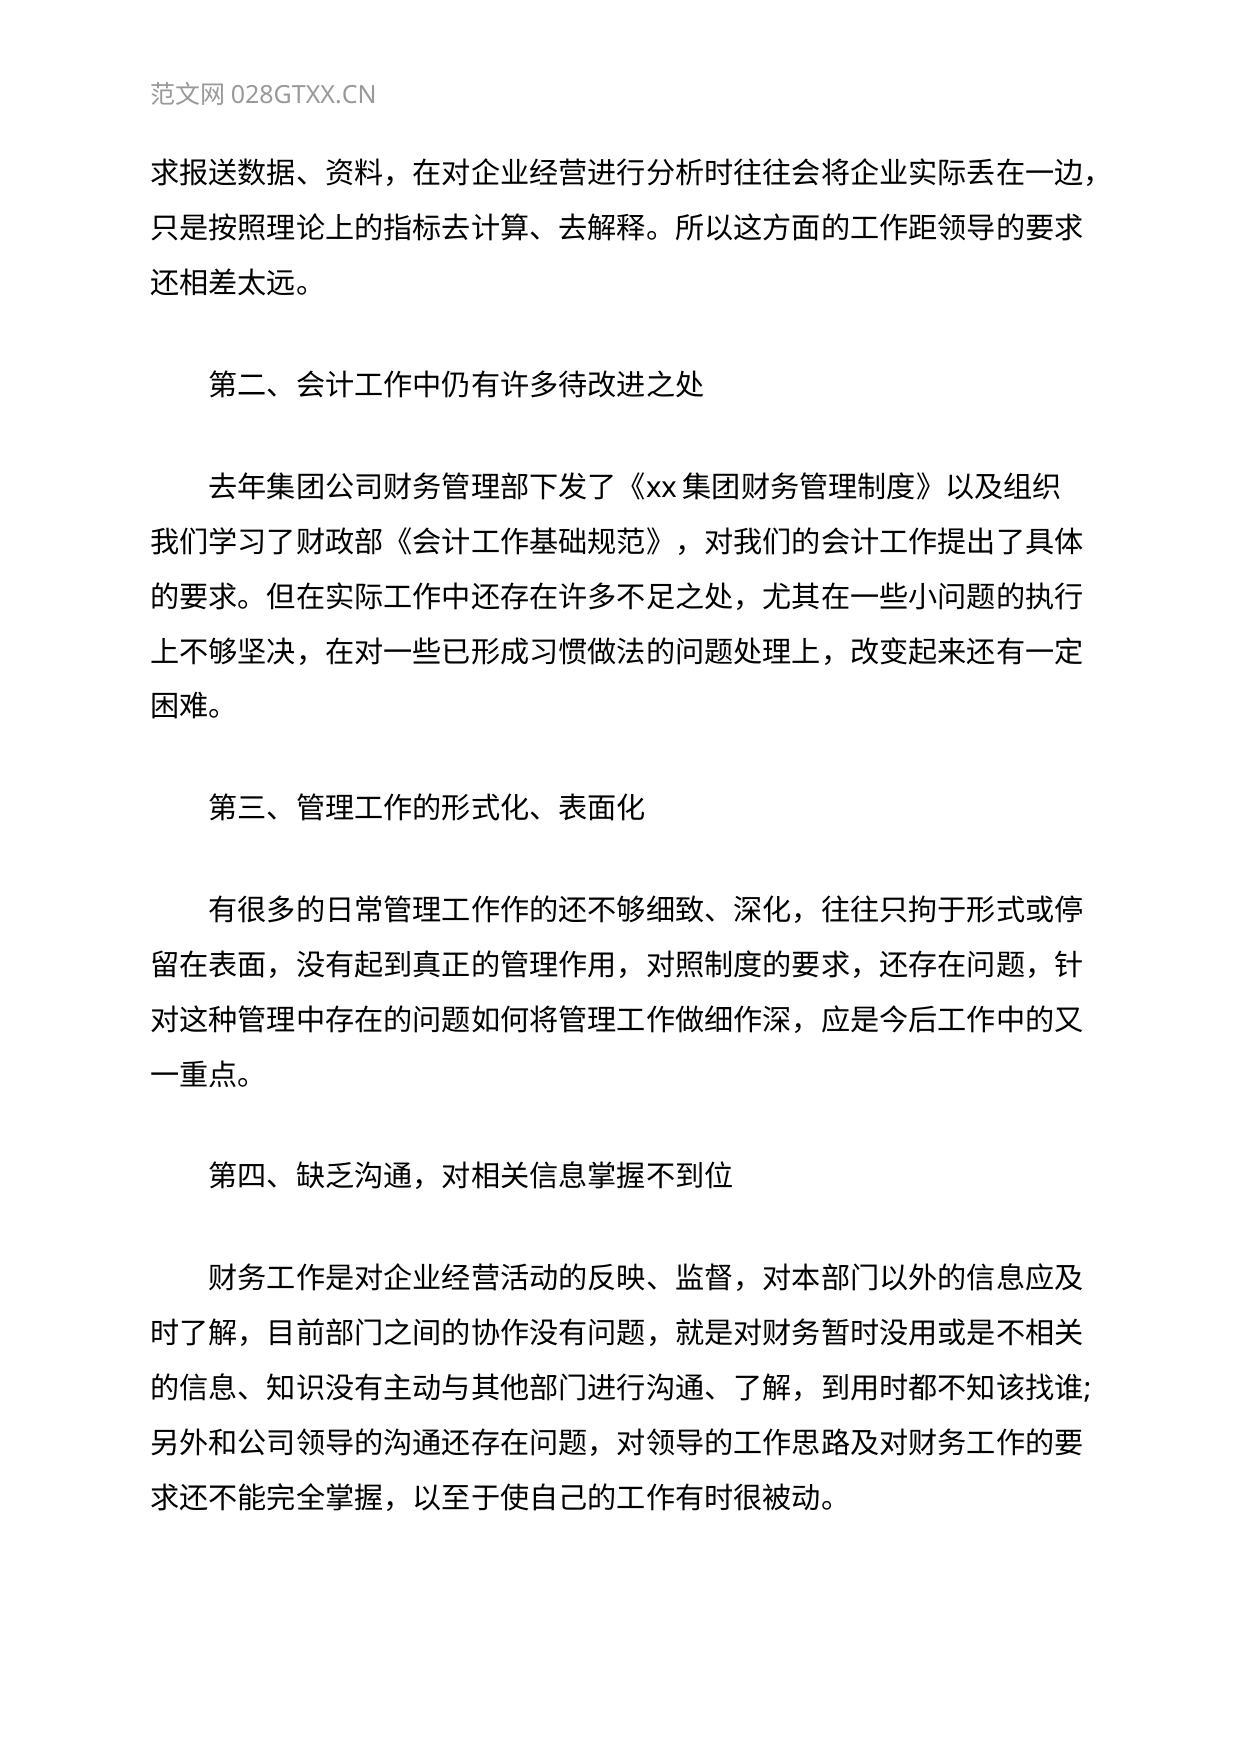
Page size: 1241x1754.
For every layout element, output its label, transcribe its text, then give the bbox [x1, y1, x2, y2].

text 第二、会计工作中仍有许多待改进之处 [150, 362, 1090, 404]
text 财务工作是对企业经营活动的反映、监督，对本部门以外的信息应及时了解，目前部门之间的协作没有问题，就是对财务暂时没用或是不相关的信息、知识没有主动与其他部门进行沟通、了解，到用时都不知该找谁;另外和公司领导的沟通还存在问题，对领导的工作思路及对财务工作的要求还不能完全掌握，以至于使自己的工作有时很被动。 [150, 1255, 1090, 1517]
text 第三、管理工作的形式化、表面化 [150, 785, 1090, 827]
text 去年集团公司财务管理部下发了《xx集团财务管理制度》以及组织我们学习了财政部《会计工作基础规范》，对我们的会计工作提出了具体的要求。但在实际工作中还存在许多不足之处，尤其在一些小问题的执行上不够坚决，在对一些已形成习惯做法的问题处理上，改变起来还有一定困难。 [150, 463, 1090, 725]
text 第四、缺乏沟通，对相关信息掌握不到位 [150, 1153, 1090, 1195]
text 有很多的日常管理工作作的还不够细致、深化，往往只拘于形式或停留在表面，没有起到真正的管理作用，对照制度的要求，还存在问题，针对这种管理中存在的问题如何将管理工作做细作深，应是今后工作中的又一重点。 [150, 887, 1090, 1093]
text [150, 150, 1090, 302]
